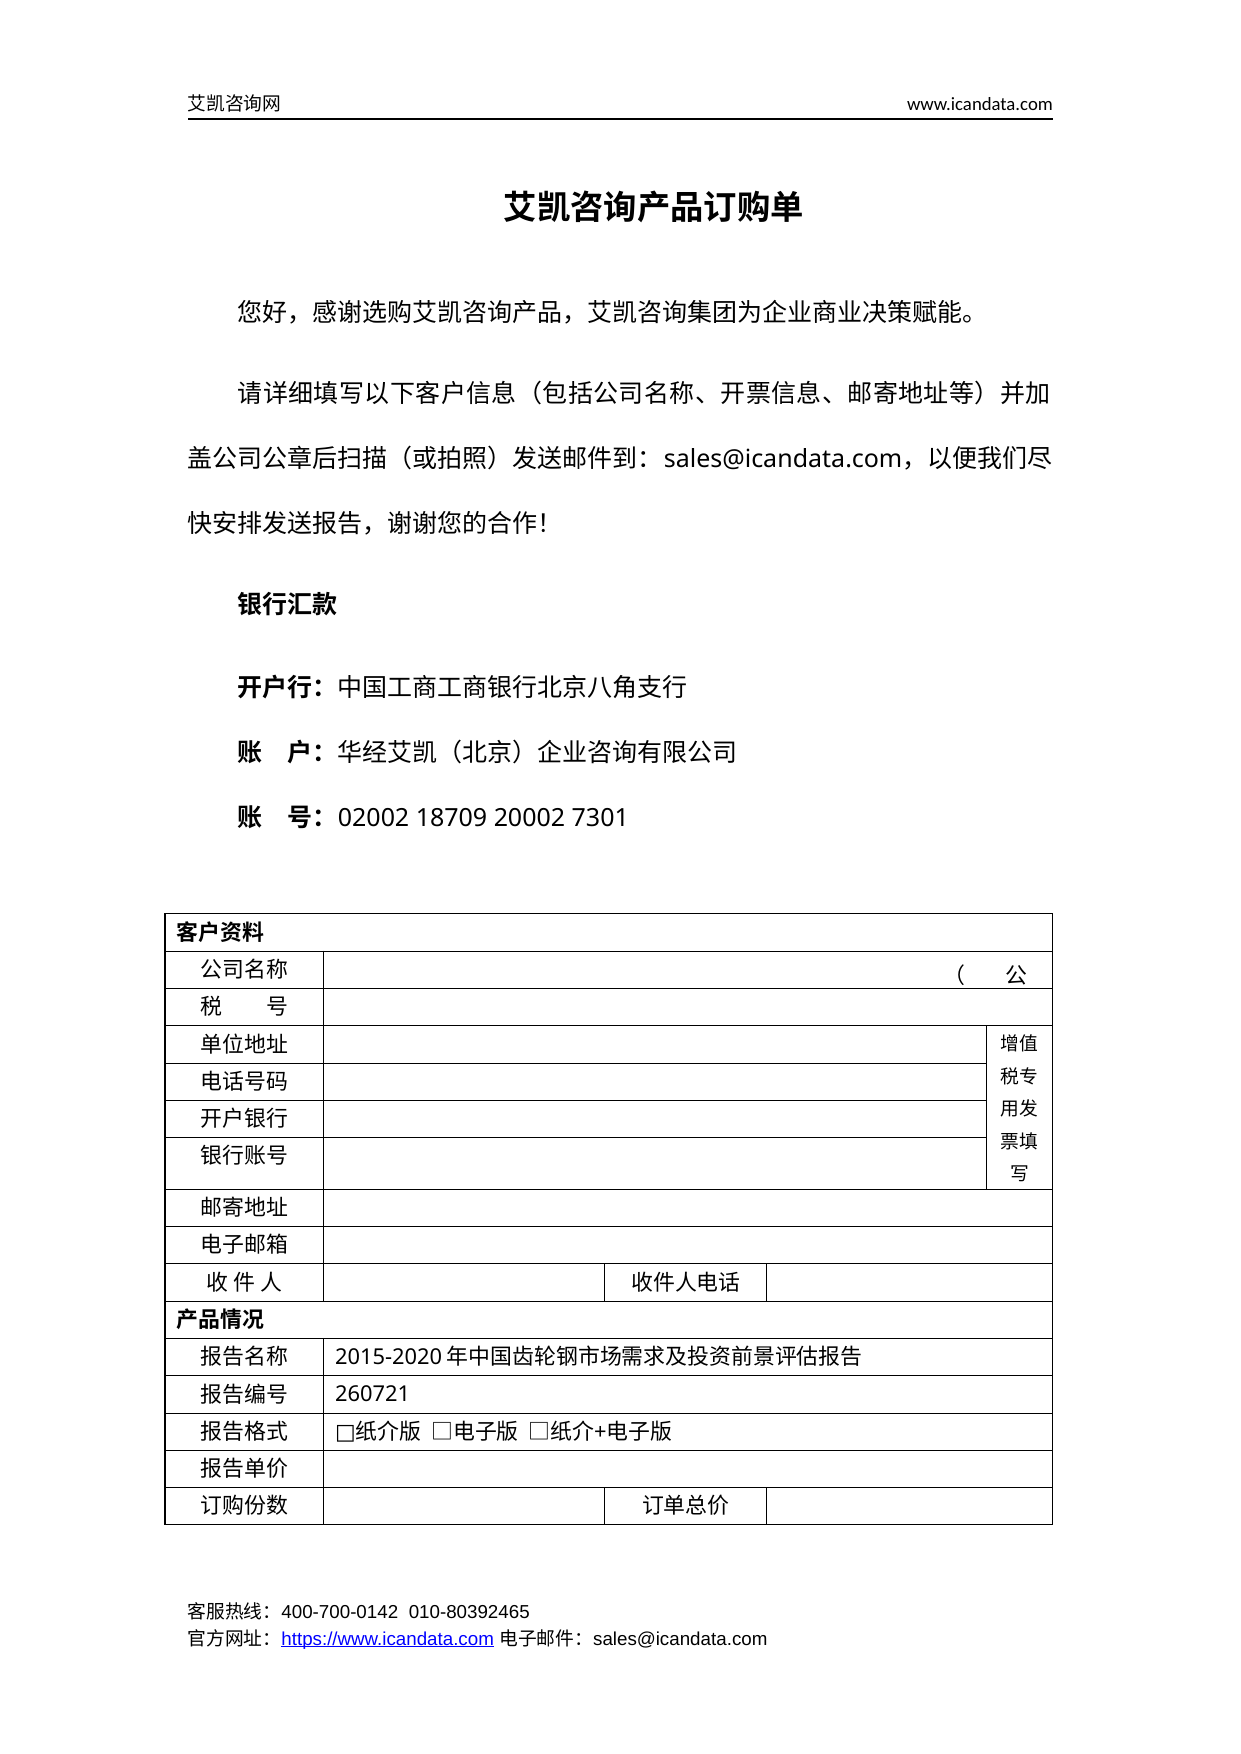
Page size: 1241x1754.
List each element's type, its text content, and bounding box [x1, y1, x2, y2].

table_cell 邮寄地址 [166, 1190, 323, 1226]
table_cell 260721 [324, 1376, 1052, 1412]
table_cell 订购份数 [166, 1488, 323, 1524]
table_cell 报告格式 [166, 1414, 323, 1450]
text 请详细填写以下客户信息（包括公司名称、开票信息、邮寄地址等）并加盖公司公章后扫描（或拍照）发送邮件到：sales@icandata.com，以便我们尽快安排发送报告，谢谢您的合作！ [187, 359, 1053, 554]
table_cell 开户银行 [166, 1101, 323, 1137]
table_cell [324, 1064, 986, 1100]
table_cell [767, 1264, 1052, 1301]
table_cell [324, 1190, 1052, 1226]
table_cell 增值税专用发票填写 [987, 1026, 1052, 1189]
table_cell 报告单价 [166, 1451, 323, 1487]
table_cell 收 件 人 [166, 1264, 323, 1301]
text 账 号：02002 18709 20002 7301 [187, 783, 1053, 848]
table_cell 报告编号 [166, 1376, 323, 1412]
table_cell □纸介版 □电子版 □纸介+电子版 [324, 1414, 1052, 1450]
table_cell 订单总价 [605, 1488, 766, 1524]
table_cell 报告名称 [166, 1339, 323, 1375]
table_cell 银行账号 [166, 1138, 323, 1189]
text 账 户：华经艾凯（北京）企业咨询有限公司 [187, 718, 1053, 783]
table_cell [324, 1101, 986, 1137]
text 开户行：中国工商工商银行北京八角支行 [187, 653, 1053, 718]
table_cell [324, 1026, 986, 1062]
text 艾凯咨询产品订购单 [187, 172, 1053, 237]
table_cell [324, 1227, 1052, 1263]
table_cell 税 号 [166, 989, 323, 1025]
table_cell [324, 989, 1052, 1025]
text 银行汇款 [187, 570, 1053, 635]
table_cell 单位地址 [166, 1026, 323, 1062]
table_cell 收件人电话 [605, 1264, 766, 1301]
table_cell [324, 1264, 604, 1301]
text 您好，感谢选购艾凯咨询产品，艾凯咨询集团为企业商业决策赋能。 [187, 278, 1053, 343]
table_cell 电子邮箱 [166, 1227, 323, 1263]
table_cell 产品情况 [166, 1302, 1052, 1338]
table_cell [324, 1488, 604, 1524]
table_cell 2015-2020年中国齿轮钢市场需求及投资前景评估报告 [324, 1339, 1052, 1375]
table_cell 电话号码 [166, 1064, 323, 1100]
table_cell [324, 1138, 986, 1189]
table_cell 公司名称 [166, 952, 323, 988]
table_cell [767, 1488, 1052, 1524]
table_cell [324, 952, 1052, 988]
table_cell [324, 1451, 1052, 1487]
table_header 客户资料 [166, 914, 1052, 951]
